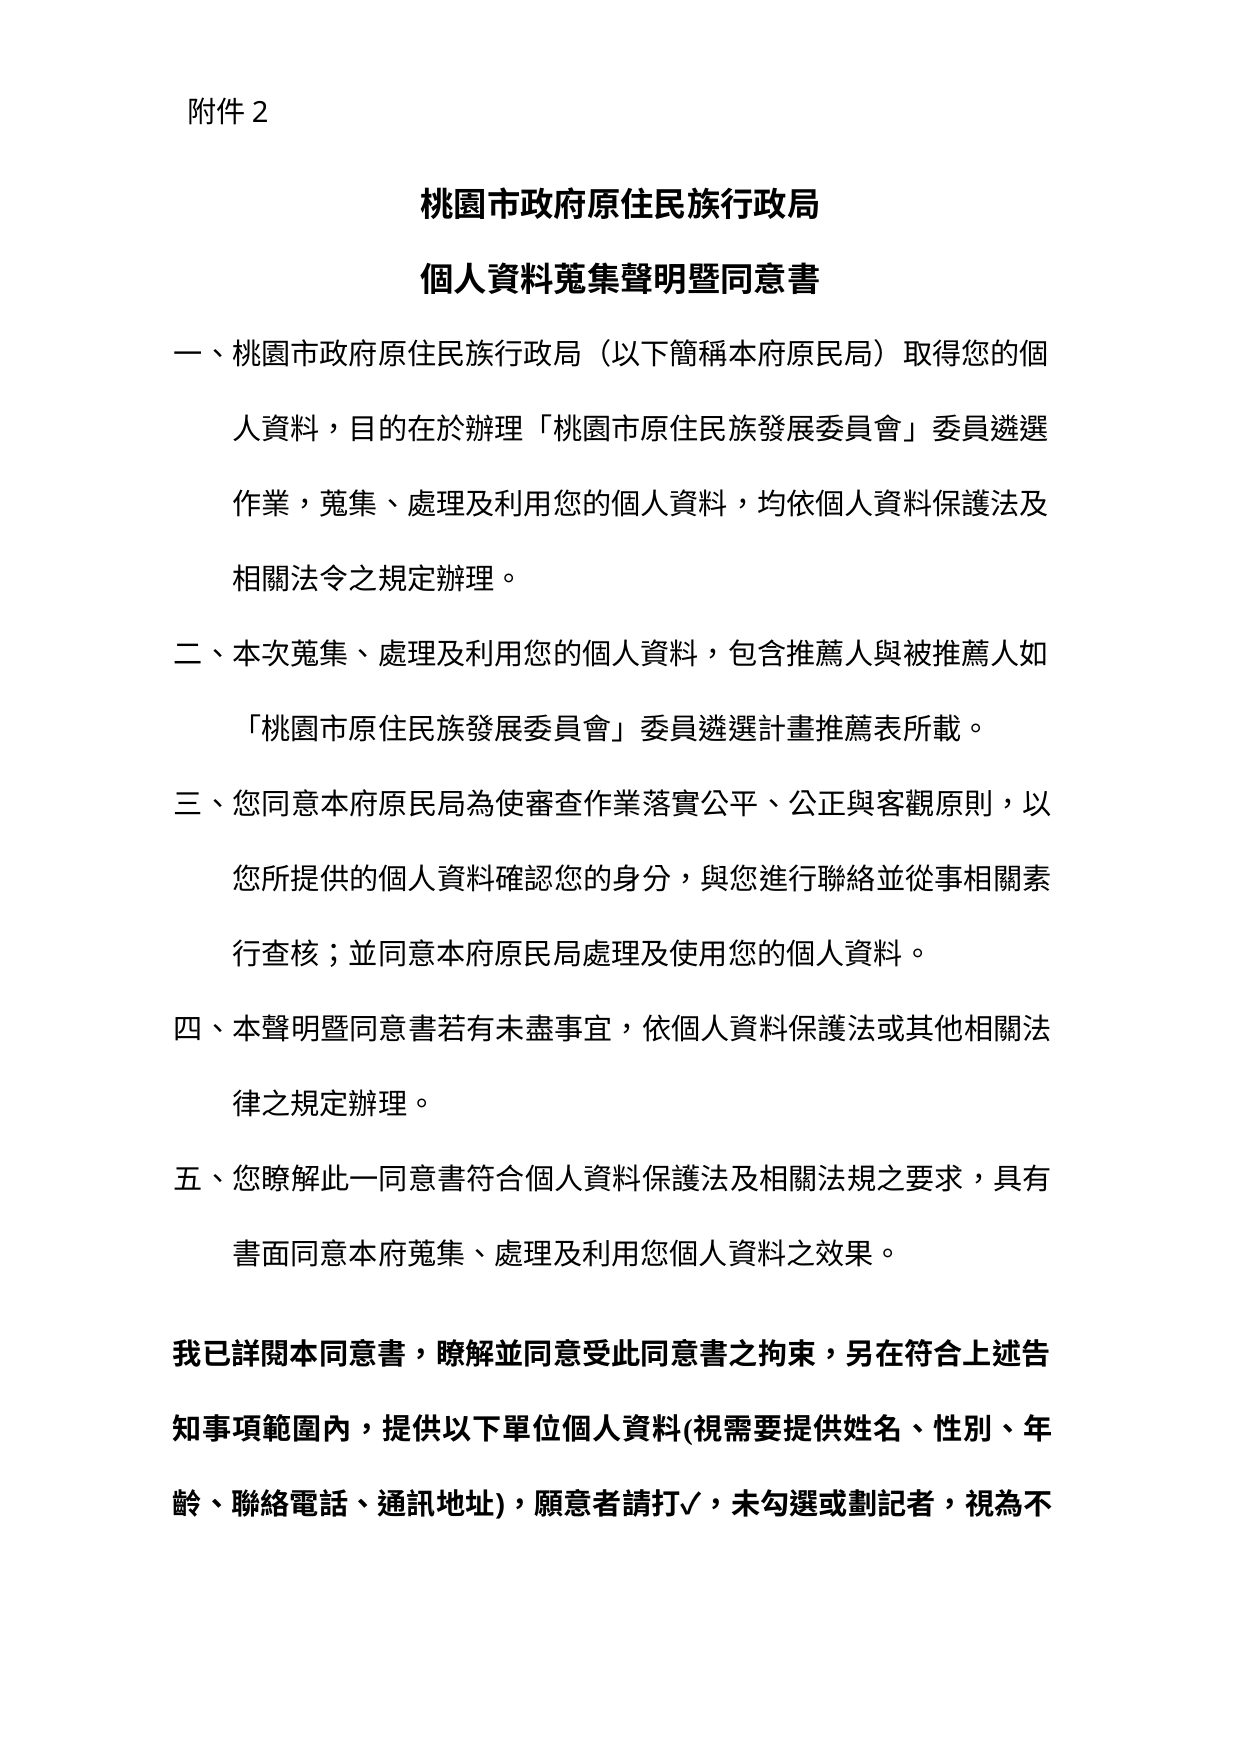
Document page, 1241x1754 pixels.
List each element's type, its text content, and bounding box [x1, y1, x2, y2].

text 三、您同意本府原民局為使審查作業落實公平、公正與客觀原則，以您所提供的個人資料確認您的身分，與您進行聯絡並從事相關素行查核；並同意本府原民局處理及使用您的個人資料。 [174, 764, 1053, 989]
text 四、本聲明暨同意書若有未盡事宜，依個人資料保護法或其他相關法律之規定辦理。 [174, 989, 1053, 1139]
text 桃園市政府原住民族行政局 [187, 164, 1053, 239]
text 個人資料蒐集聲明暨同意書 [187, 239, 1053, 314]
text 二、本次蒐集、處理及利用您的個人資料，包含推薦人與被推薦人如「桃園市原住民族發展委員會」委員遴選計畫推薦表所載。 [174, 614, 1053, 764]
text 五、您瞭解此一同意書符合個人資料保護法及相關法規之要求，具有書面同意本府蒐集、處理及利用您個人資料之效果。 [174, 1139, 1053, 1289]
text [173, 1314, 1053, 1539]
text 一、桃園市政府原住民族行政局（以下簡稱本府原民局）取得您的個人資料，目的在於辦理「桃園市原住民族發展委員會」委員遴選作業，蒐集、處理及利用您的個人資料，均依個人資料保護法及相關法令之規定辦理。 [174, 314, 1053, 614]
